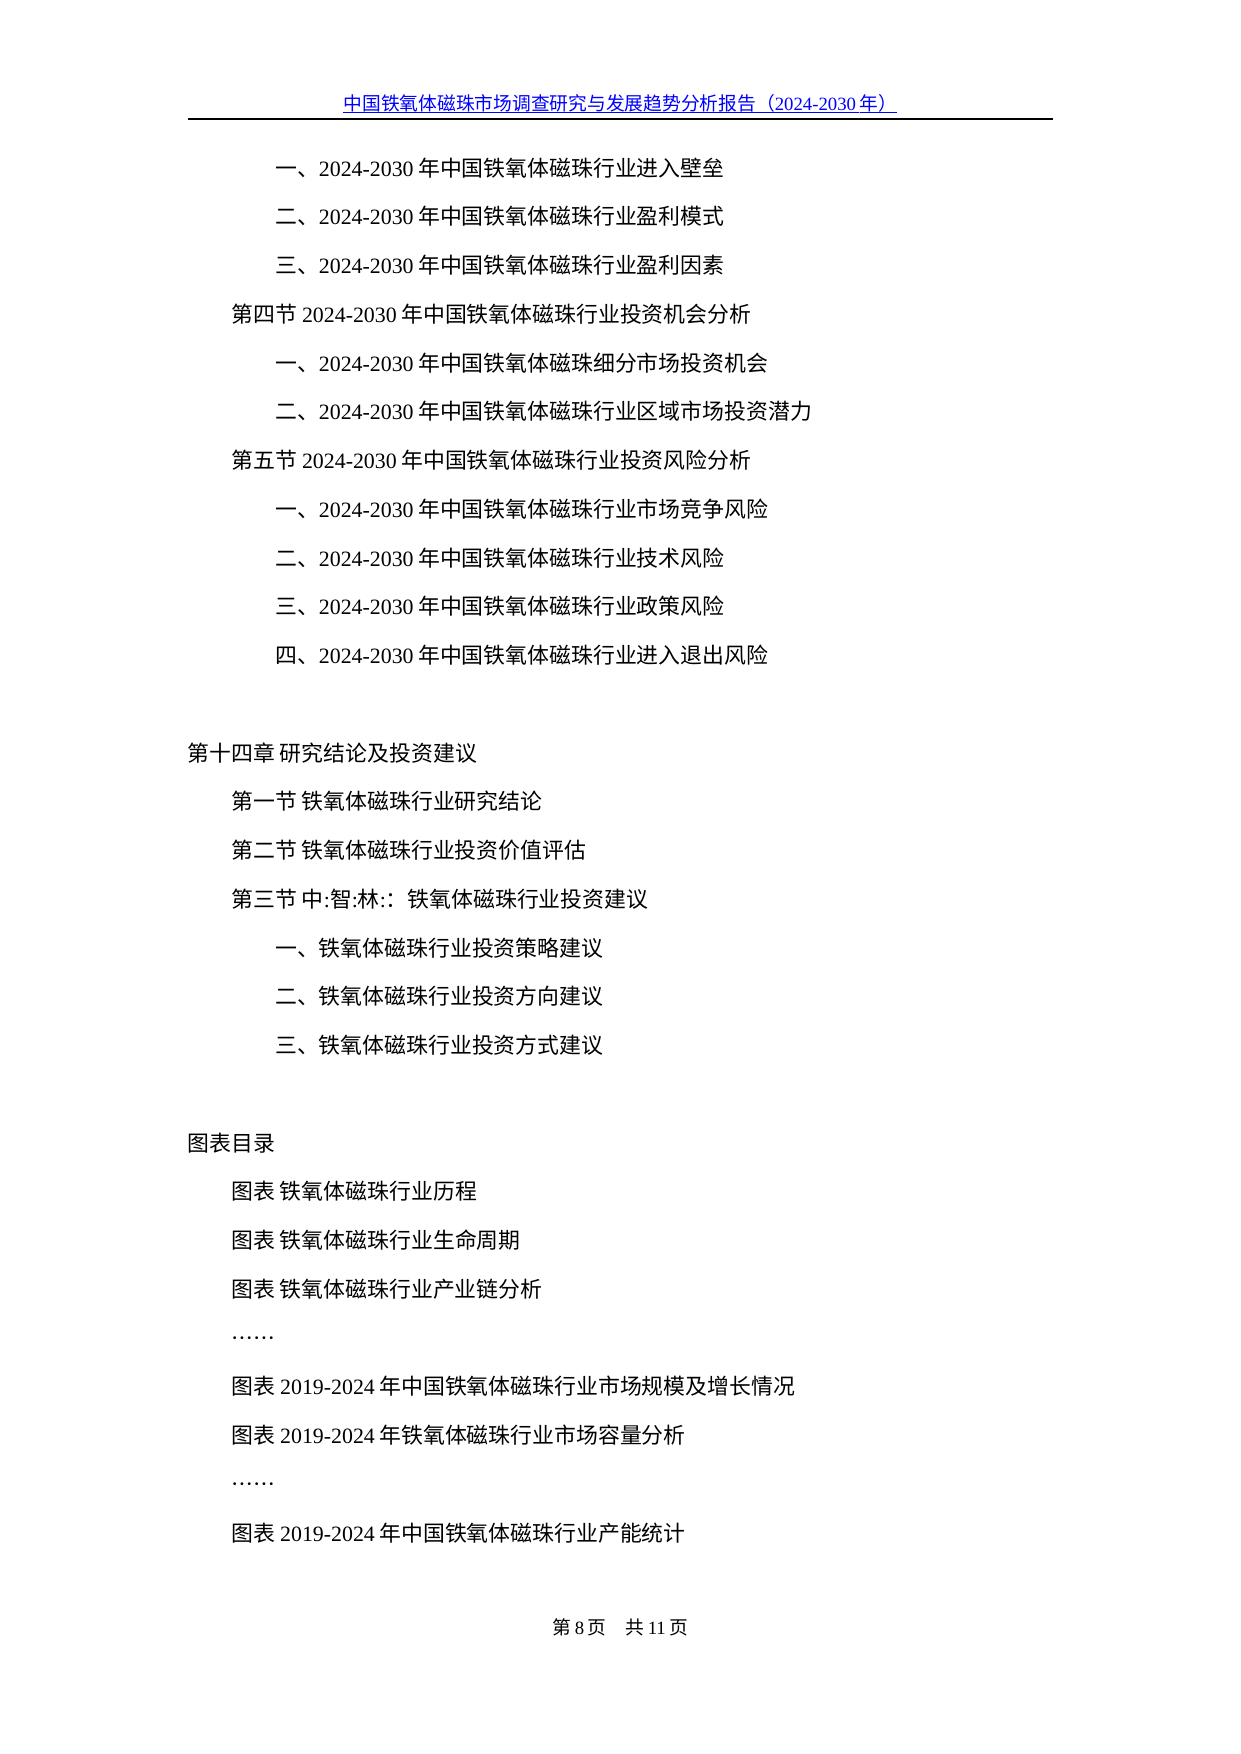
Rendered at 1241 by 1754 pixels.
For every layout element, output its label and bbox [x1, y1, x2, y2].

text [187, 150, 1053, 1548]
